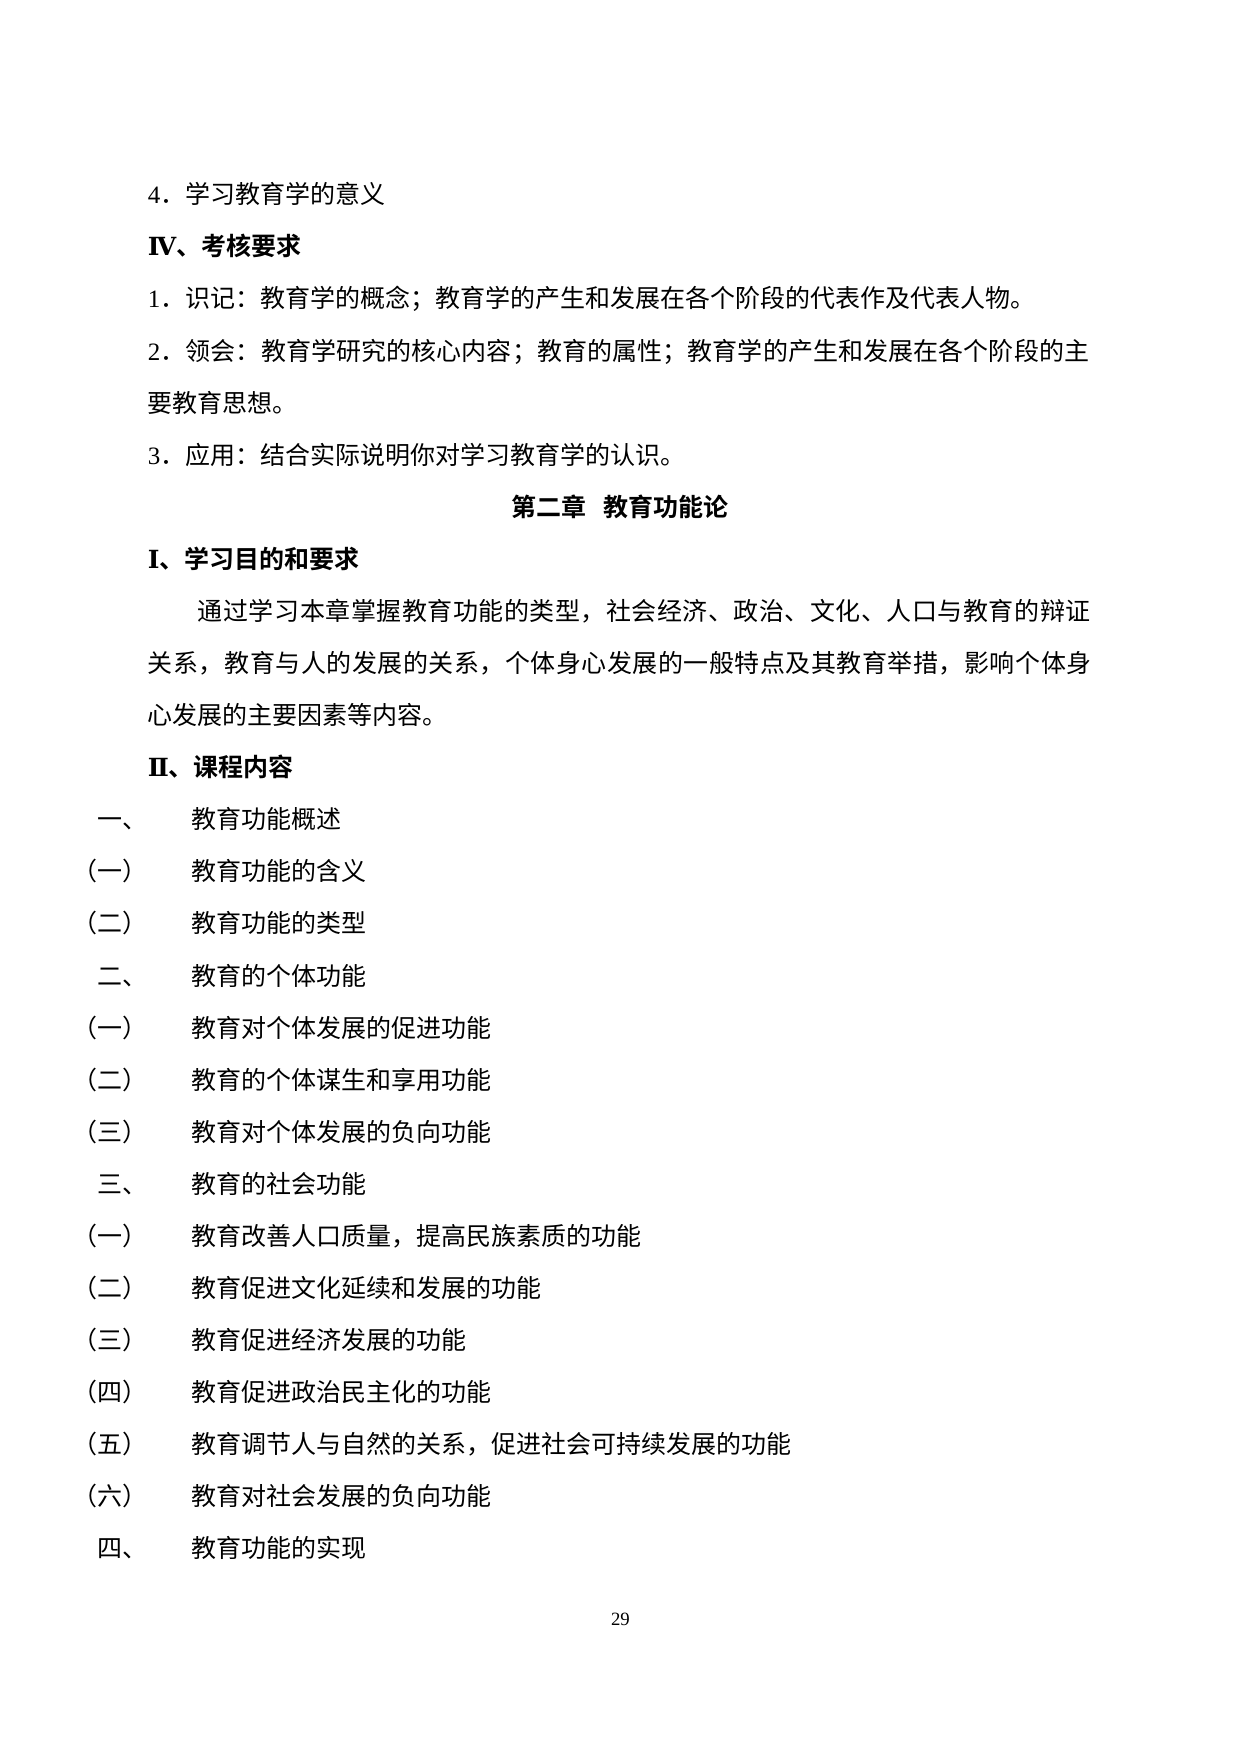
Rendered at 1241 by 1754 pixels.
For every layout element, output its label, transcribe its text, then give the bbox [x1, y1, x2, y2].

text Ⅳ、考核要求 [148, 214, 1092, 266]
text Ⅱ、课程内容 [148, 735, 1092, 787]
list 教育促进政治民主化的功能 [73, 1360, 1092, 1412]
list 教育的社会功能 [98, 1152, 1092, 1204]
text 第二章 教育功能论 [148, 474, 1092, 527]
list 教育功能的实现 [98, 1516, 1092, 1568]
list 教育对个体发展的促进功能 [73, 995, 1092, 1047]
list 教育调节人与自然的关系，促进社会可持续发展的功能 [73, 1412, 1092, 1464]
text 4．学习教育学的意义 [148, 162, 1092, 214]
text 1．识记：教育学的概念；教育学的产生和发展在各个阶段的代表作及代表人物。 [148, 266, 1092, 318]
list 教育功能概述 [98, 787, 1092, 839]
list 教育功能的类型 [73, 891, 1092, 943]
list 教育对社会发展的负向功能 [73, 1464, 1092, 1516]
list 教育的个体谋生和享用功能 [73, 1047, 1092, 1099]
list 教育的个体功能 [98, 943, 1092, 995]
list 教育对个体发展的负向功能 [73, 1099, 1092, 1152]
list 教育改善人口质量，提高民族素质的功能 [73, 1204, 1092, 1256]
list 教育促进经济发展的功能 [73, 1308, 1092, 1360]
list 教育功能的含义 [73, 839, 1092, 891]
text 2．领会：教育学研究的核心内容；教育的属性；教育学的产生和发展在各个阶段的主要教育思想。 [148, 318, 1092, 422]
text 通过学习本章掌握教育功能的类型，社会经济、政治、文化、人口与教育的辩证关系，教育与人的发展的关系，个体身心发展的一般特点及其教育举措，影响个体身心发展的主要因素等内容。 [148, 579, 1092, 735]
text 3．应用：结合实际说明你对学习教育学的认识。 [148, 422, 1092, 474]
text Ⅰ、学习目的和要求 [148, 527, 1092, 579]
list 教育促进文化延续和发展的功能 [73, 1256, 1092, 1308]
